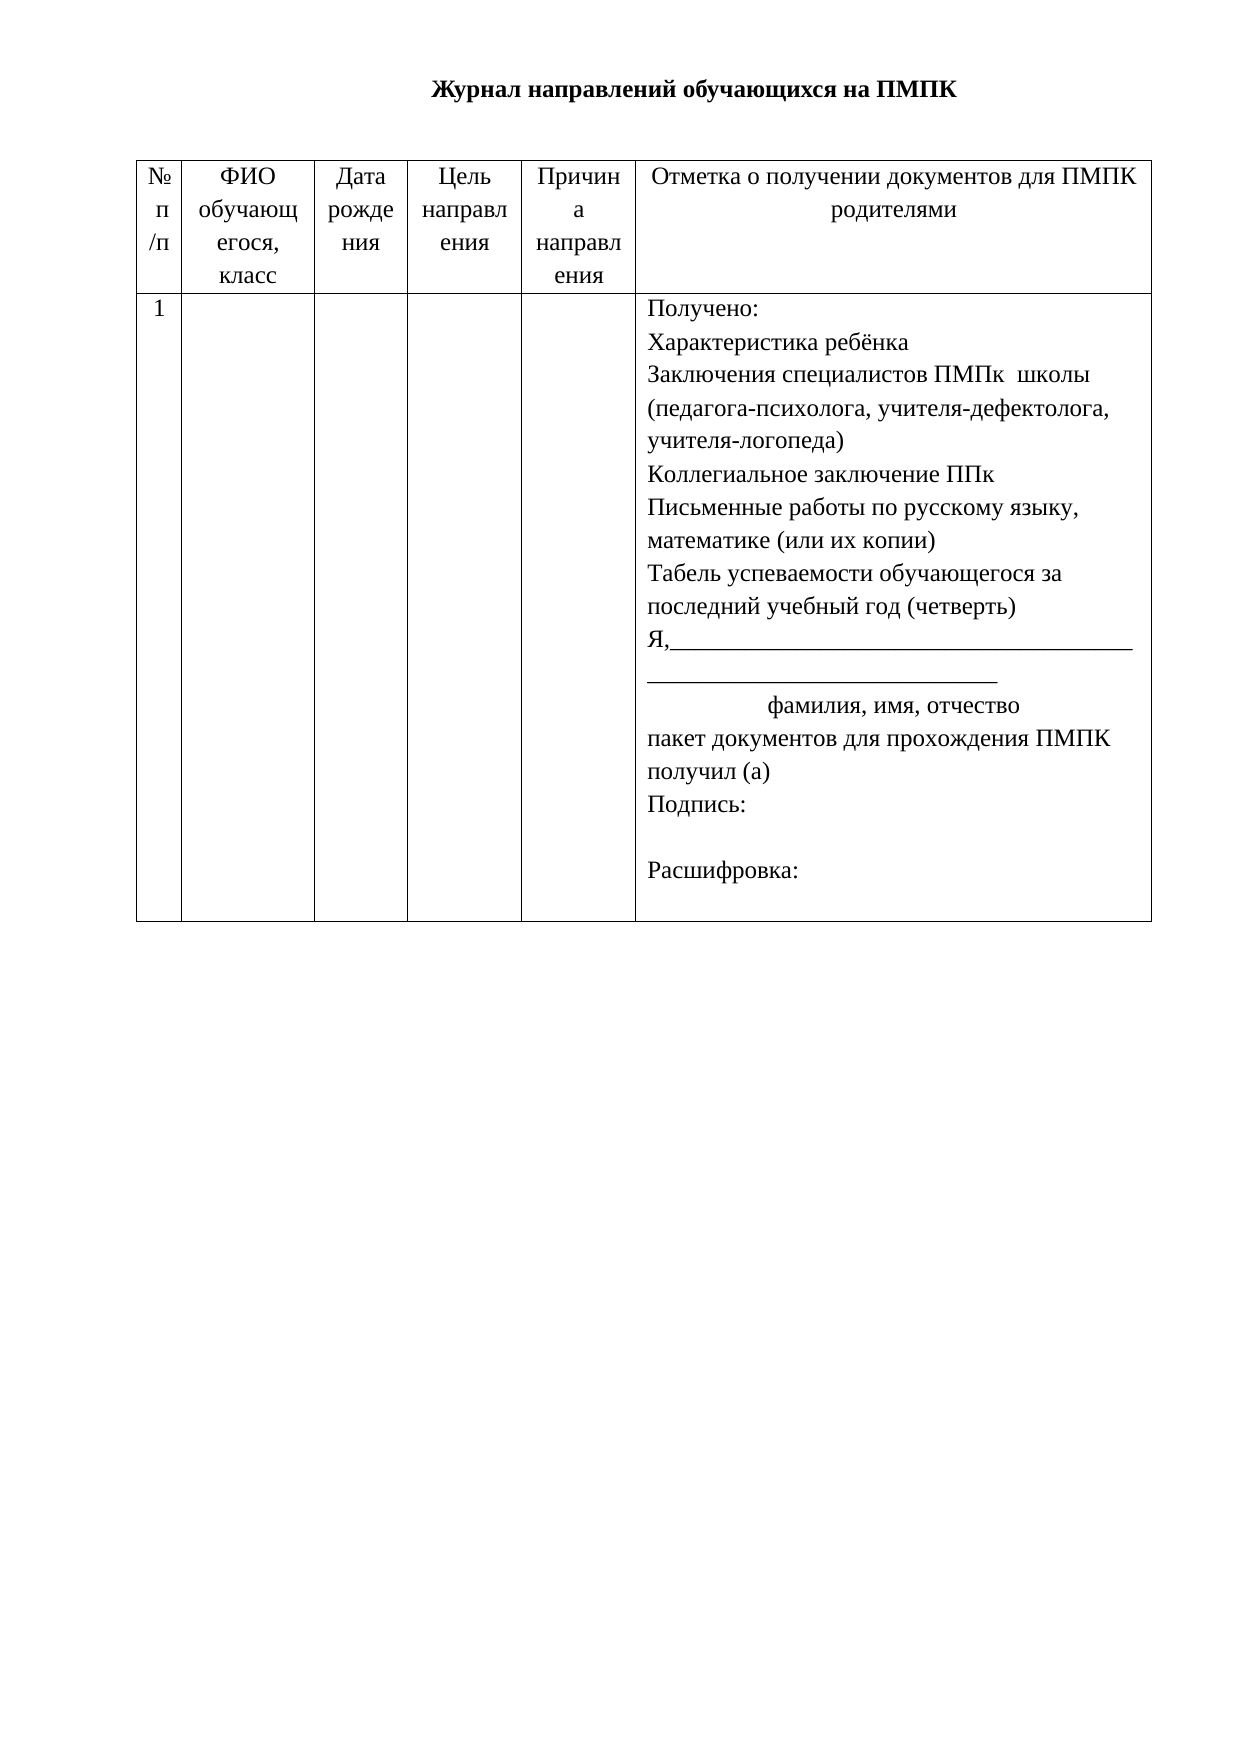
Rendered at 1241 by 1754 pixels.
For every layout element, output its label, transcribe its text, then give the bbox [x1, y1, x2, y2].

table_cell [522, 294, 635, 921]
table_header Отметка о получении документов для ПМПК родителями [636, 161, 1151, 292]
table_header ФИО обучающегося, класс [182, 161, 314, 292]
table_cell [182, 294, 314, 921]
table_header Дата рождения [315, 161, 407, 292]
table_cell Получено: Характеристика ребёнка Заключения специалистов ПМПк школы (педагога-психолога, учителя-дефектолога, учителя-логопеда) Коллегиальное заключение ППк Письменные работы по русскому языку, математике (или их копии) Табель успеваемости обучающегося за последний учебный год (четверть) Я,_________________________________________________________________ фамилия, имя, отчество пакет документов для прохождения ПМПК получил (а) Подпись: Расшифровка: [636, 294, 1151, 921]
table_header Цель направления [408, 161, 521, 292]
table_cell 1 [137, 294, 181, 921]
table_cell [315, 294, 407, 921]
table_header Причина направления [522, 161, 635, 292]
text Журнал направлений обучающихся на ПМПК [148, 74, 1181, 103]
table_header № п/п [137, 161, 181, 292]
table_cell [408, 294, 521, 921]
